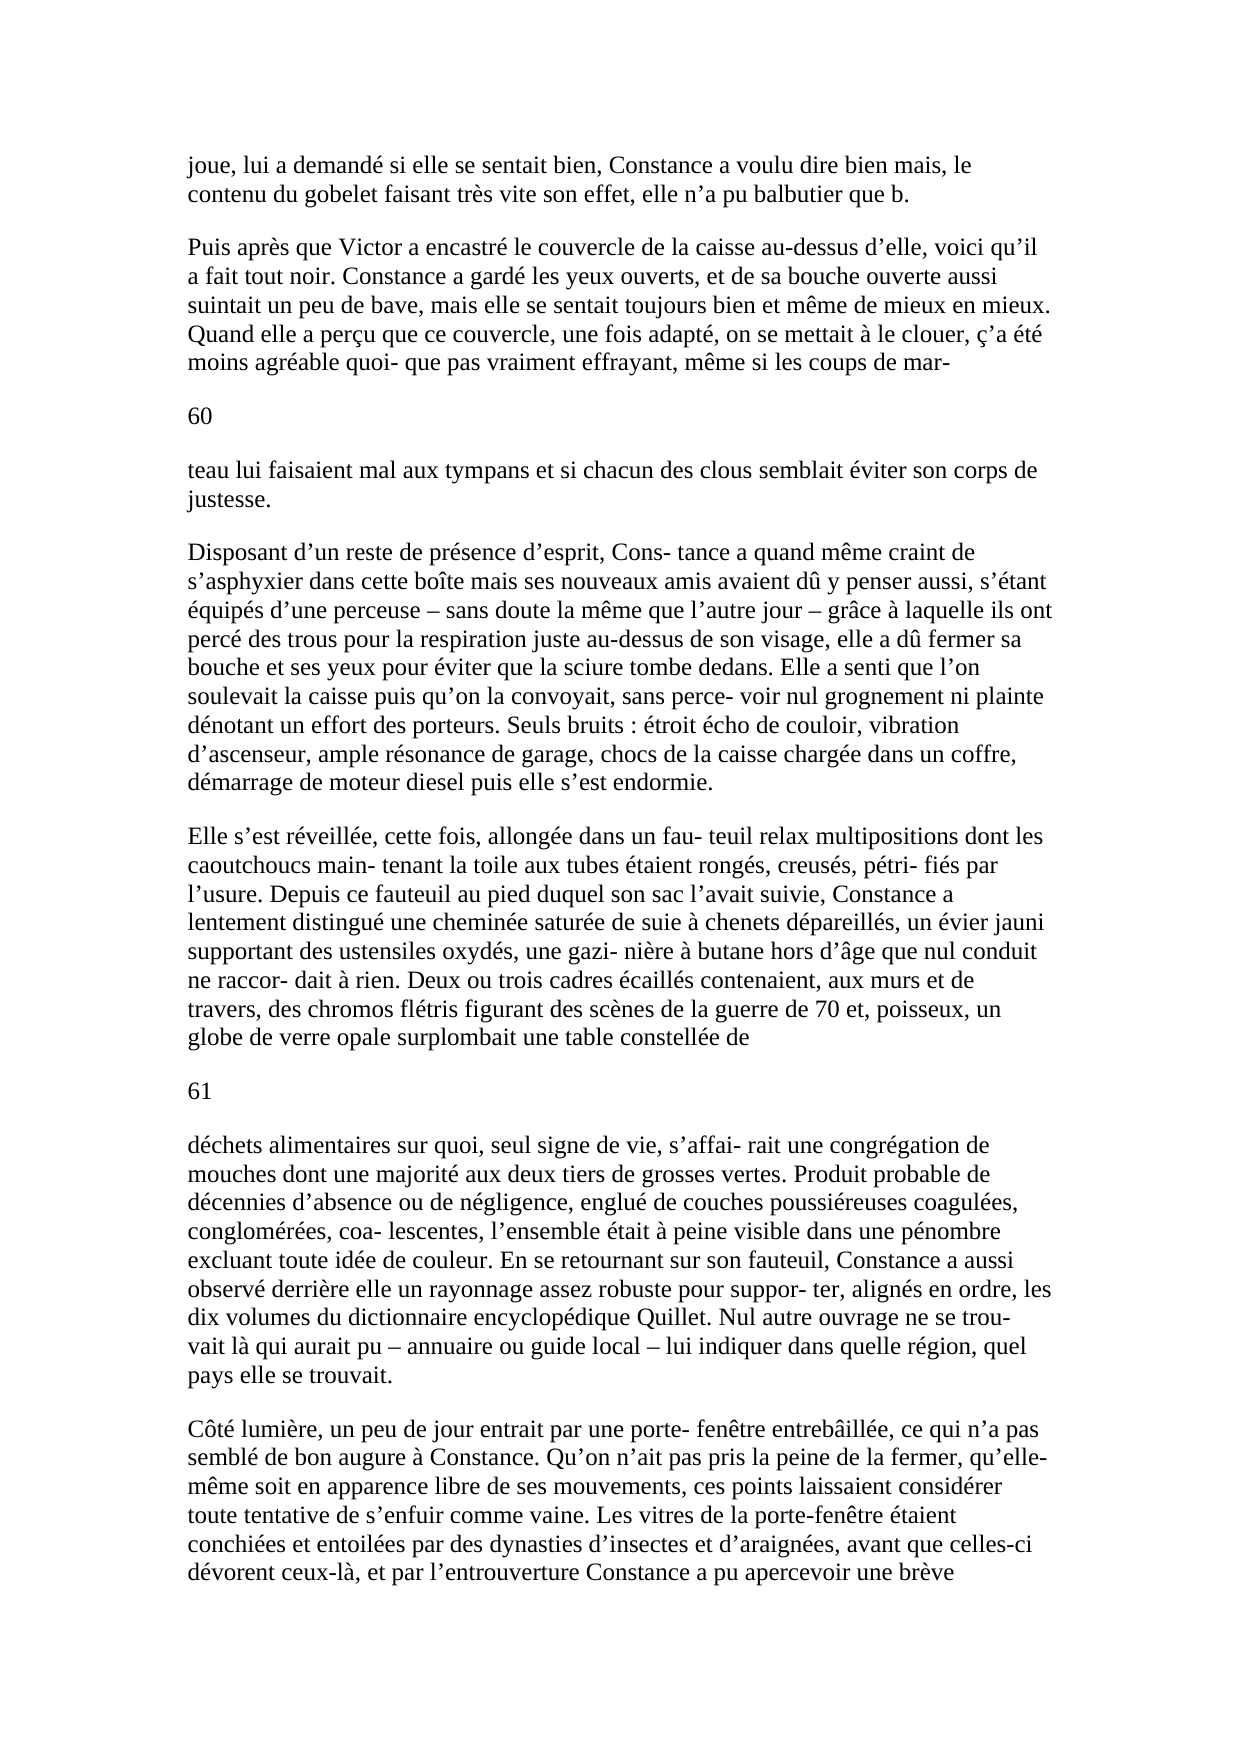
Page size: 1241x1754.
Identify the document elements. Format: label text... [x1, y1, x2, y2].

text Puis après que Victor a encastré le couvercle de la caisse au-dessus d’elle, voici qu’il a fait tout noir. Constance a gardé les yeux ouverts, et de sa bouche ouverte aussi suintait un peu de bave, mais elle se sentait toujours bien et même de mieux en mieux. Quand elle a perçu que ce couvercle, une fois adapté, on se mettait à le clouer, ç’a été moins agréable quoi- que pas vraiment effrayant, même si les coups de mar- [187, 232, 1053, 376]
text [187, 150, 1053, 207]
text teau lui faisaient mal aux tympans et si chacun des clous semblait éviter son corps de justesse. [187, 455, 1053, 512]
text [187, 1414, 1053, 1586]
text Elle s’est réveillée, cette fois, allongée dans un fau- teuil relax multipositions dont les caoutchoucs main- tenant la toile aux tubes étaient rongés, creusés, pétri- fiés par l’usure. Depuis ce fauteuil au pied duquel son sac l’avait suivie, Constance a lentement distingué une cheminée saturée de suie à chenets dépareillés, un évier jauni supportant des ustensiles oxydés, une gazi- nière à butane hors d’âge que nul conduit ne raccor- dait à rien. Deux ou trois cadres écaillés contenaient, aux murs et de travers, des chromos flétris figurant des scènes de la guerre de 70 et, poisseux, un globe de verre opale surplombait une table constellée de [187, 821, 1053, 1051]
text Disposant d’un reste de présence d’esprit, Cons- tance a quand même craint de s’asphyxier dans cette boîte mais ses nouveaux amis avaient dû y penser aussi, s’étant équipés d’une perceuse – sans doute la même que l’autre jour – grâce à laquelle ils ont percé des trous pour la respiration juste au-dessus de son visage, elle a dû fermer sa bouche et ses yeux pour éviter que la sciure tombe dedans. Elle a senti que l’on soulevait la caisse puis qu’on la convoyait, sans perce- voir nul grognement ni plainte dénotant un effort des porteurs. Seuls bruits : étroit écho de couloir, vibration d’ascenseur, ample résonance de garage, chocs de la caisse chargée dans un coffre, démarrage de moteur diesel puis elle s’est endormie. [187, 537, 1053, 796]
text 61 [187, 1076, 1053, 1105]
text déchets alimentaires sur quoi, seul signe de vie, s’affai- rait une congrégation de mouches dont une majorité aux deux tiers de grosses vertes. Produit probable de décennies d’absence ou de négligence, englué de couches poussiéreuses coagulées, conglomérées, coa- lescentes, l’ensemble était à peine visible dans une pénombre excluant toute idée de couleur. En se retournant sur son fauteuil, Constance a aussi observé derrière elle un rayonnage assez robuste pour suppor- ter, alignés en ordre, les dix volumes du dictionnaire encyclopédique Quillet. Nul autre ouvrage ne se trou- vait là qui aurait pu – annuaire ou guide local – lui indiquer dans quelle région, quel pays elle se trouvait. [187, 1130, 1053, 1389]
text 60 [187, 401, 1053, 430]
